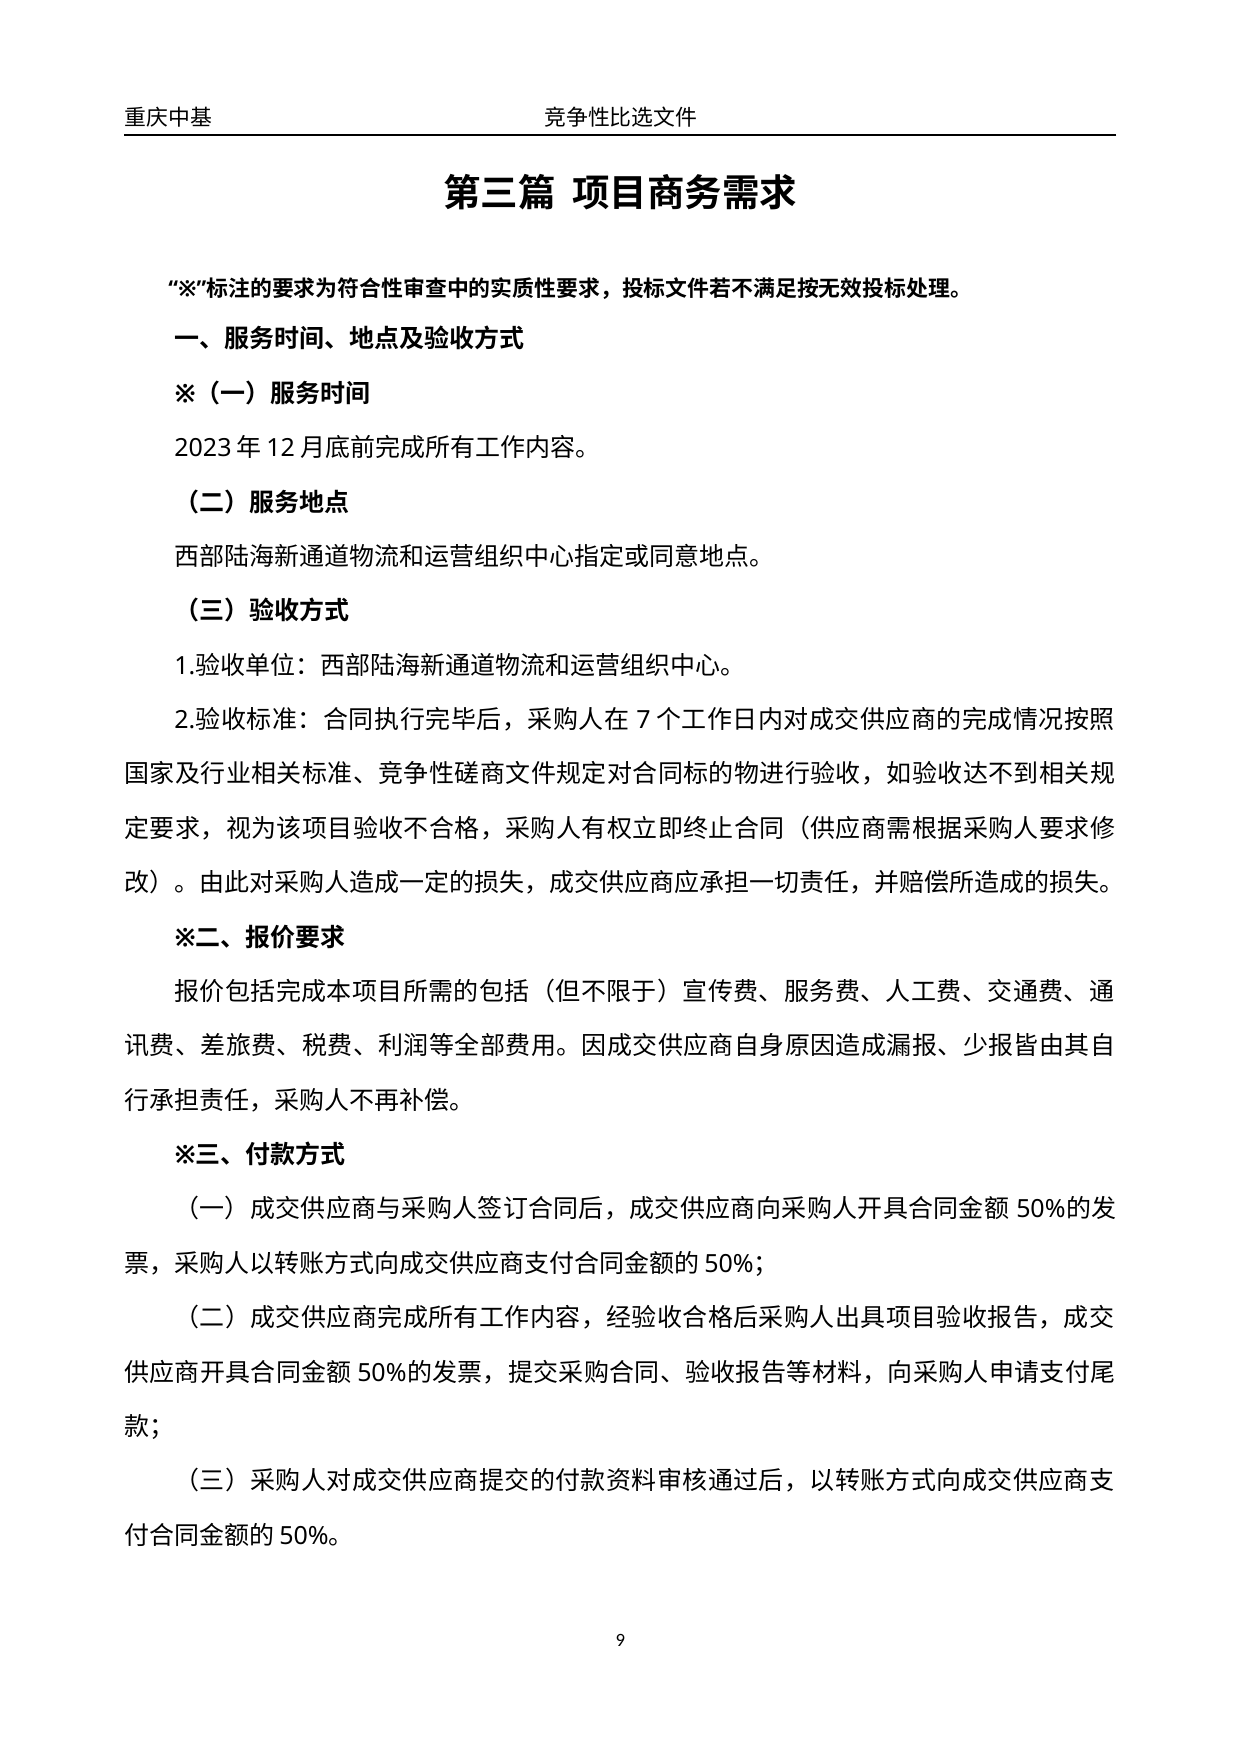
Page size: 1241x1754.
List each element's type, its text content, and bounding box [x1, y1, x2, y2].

text （三）采购人对成交供应商提交的付款资料审核通过后，以转账方式向成交供应商支付合同金额的50%。 [124, 1461, 1116, 1551]
text 2.验收标准：合同执行完毕后，采购人在7个工作日内对成交供应商的完成情况按照国家及行业相关标准、竞争性磋商文件规定对合同标的物进行验收，如验收达不到相关规定要求，视为该项目验收不合格，采购人有权立即终止合同（供应商需根据采购人要求修改）。由此对采购人造成一定的损失，成交供应商应承担一切责任，并赔偿所造成的损失。 [124, 699, 1116, 899]
text 西部陆海新通道物流和运营组织中心指定或同意地点。 [124, 536, 1116, 573]
text ※（一）服务时间 [124, 373, 1116, 409]
subtitle 第三篇 项目商务需求 [124, 163, 1116, 217]
text （二）服务地点 [124, 482, 1116, 518]
subtitle 一、服务时间、地点及验收方式 [124, 319, 1116, 355]
text 1.验收单位：西部陆海新通道物流和运营组织中心。 [124, 645, 1116, 681]
text （二）成交供应商完成所有工作内容，经验收合格后采购人出具项目验收报告，成交供应商开具合同金额50%的发票，提交采购合同、验收报告等材料，向采购人申请支付尾款； [124, 1298, 1116, 1443]
text 2023年12月底前完成所有工作内容。 [124, 428, 1116, 464]
text “※”标注的要求为符合性审查中的实质性要求，投标文件若不满足按无效投标处理。 [124, 271, 1116, 303]
text （一）成交供应商与采购人签订合同后，成交供应商向采购人开具合同金额50%的发票，采购人以转账方式向成交供应商支付合同金额的50%； [124, 1189, 1116, 1279]
text 报价包括完成本项目所需的包括（但不限于）宣传费、服务费、人工费、交通费、通讯费、差旅费、税费、利润等全部费用。因成交供应商自身原因造成漏报、少报皆由其自行承担责任，采购人不再补偿。 [124, 971, 1116, 1116]
subtitle ※二、报价要求 [124, 917, 1116, 953]
text （三）验收方式 [124, 591, 1116, 627]
subtitle ※三、付款方式 [124, 1134, 1116, 1171]
